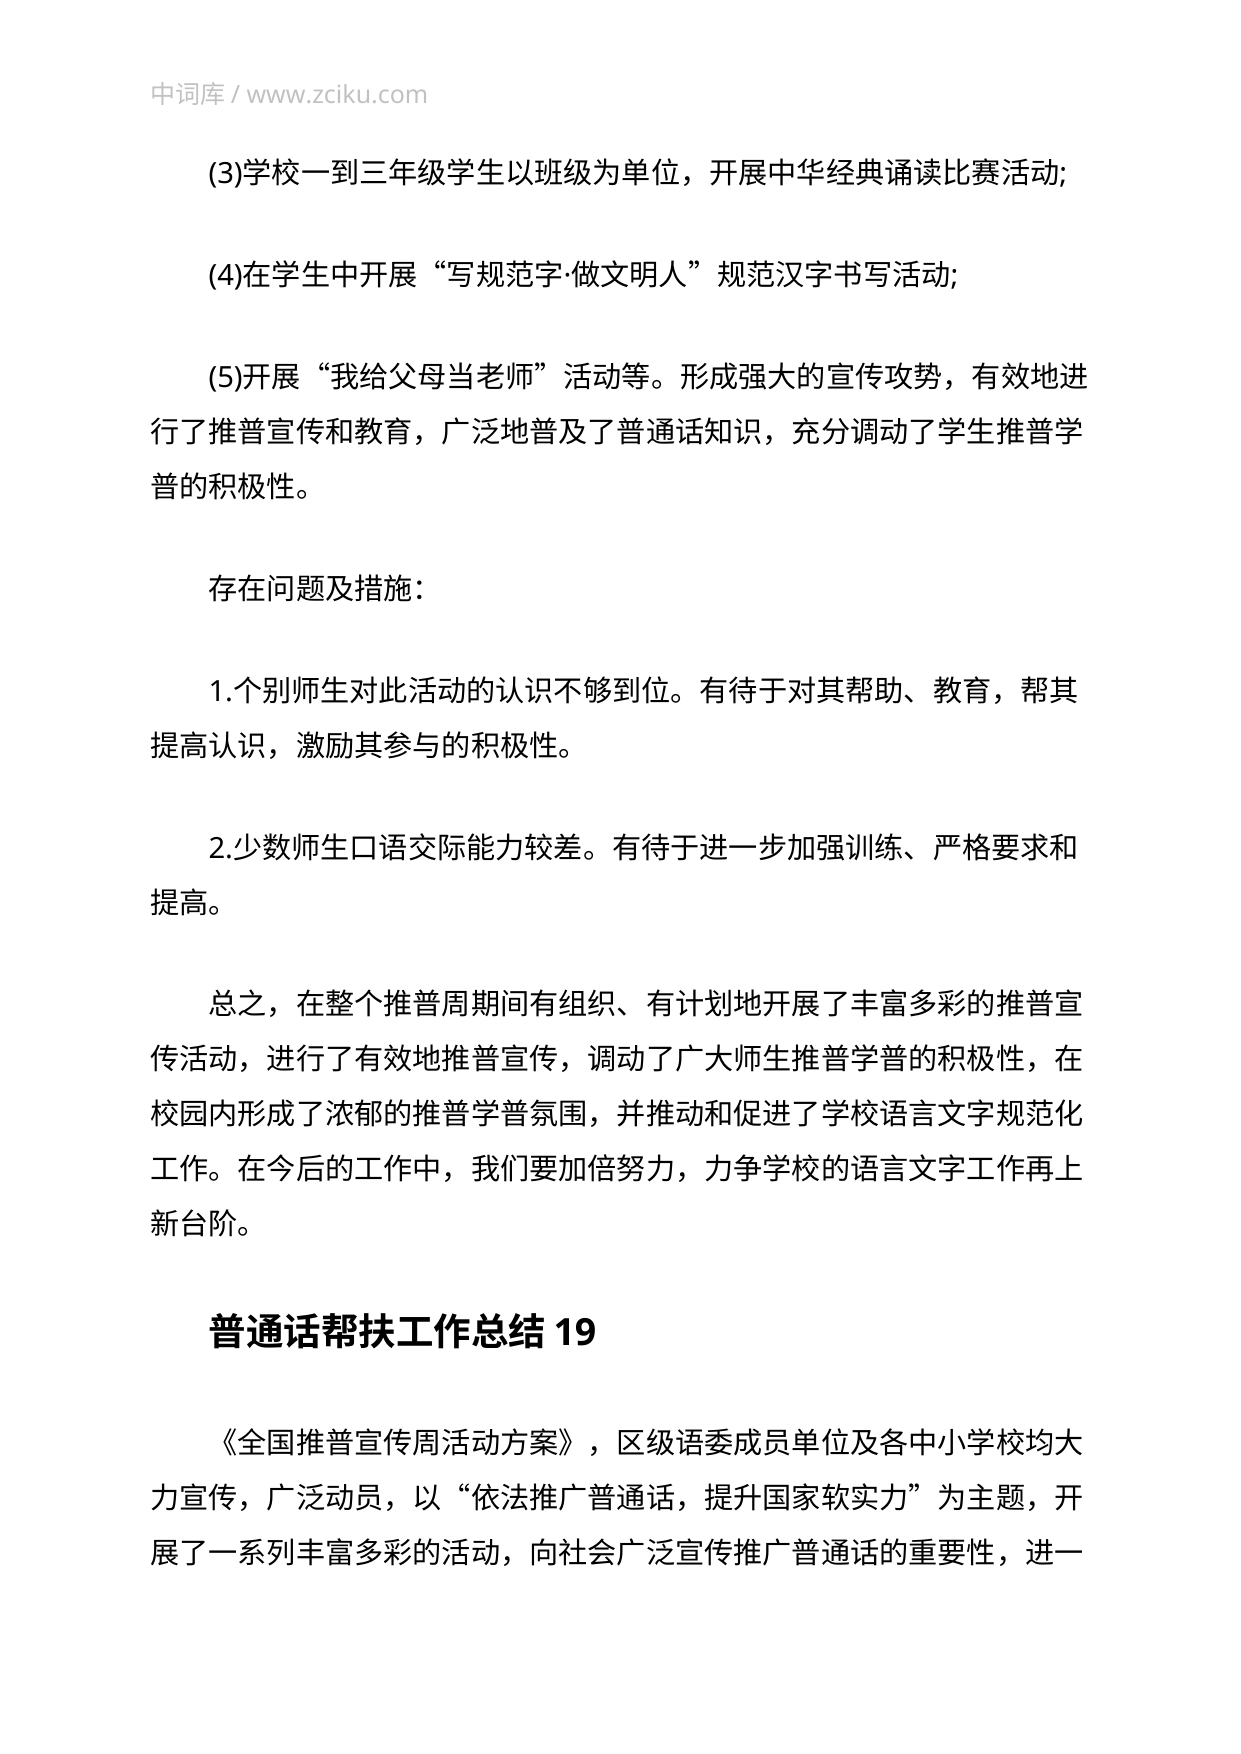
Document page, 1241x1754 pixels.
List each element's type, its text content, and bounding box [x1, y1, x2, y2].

text 存在问题及措施： [150, 566, 1090, 608]
text (4)在学生中开展“写规范字·做文明人”规范汉字书写活动; [150, 252, 1090, 294]
text 普通话帮扶工作总结19 [150, 1302, 1090, 1357]
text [150, 1420, 1090, 1572]
text 1.个别师生对此活动的认识不够到位。有待于对其帮助、教育，帮其提高认识，激励其参与的积极性。 [150, 667, 1090, 765]
text 2.少数师生口语交际能力较差。有待于进一步加强训练、严格要求和提高。 [150, 824, 1090, 921]
text 总之，在整个推普周期间有组织、有计划地开展了丰富多彩的推普宣传活动，进行了有效地推普宣传，调动了广大师生推普学普的积极性，在校园内形成了浓郁的推普学普氛围，并推动和促进了学校语言文字规范化工作。在今后的工作中，我们要加倍努力，力争学校的语言文字工作再上新台阶。 [150, 981, 1090, 1243]
text (3)学校一到三年级学生以班级为单位，开展中华经典诵读比赛活动; [150, 150, 1090, 192]
text (5)开展“我给父母当老师”活动等。形成强大的宣传攻势，有效地进行了推普宣传和教育，广泛地普及了普通话知识，充分调动了学生推普学普的积极性。 [150, 354, 1090, 506]
